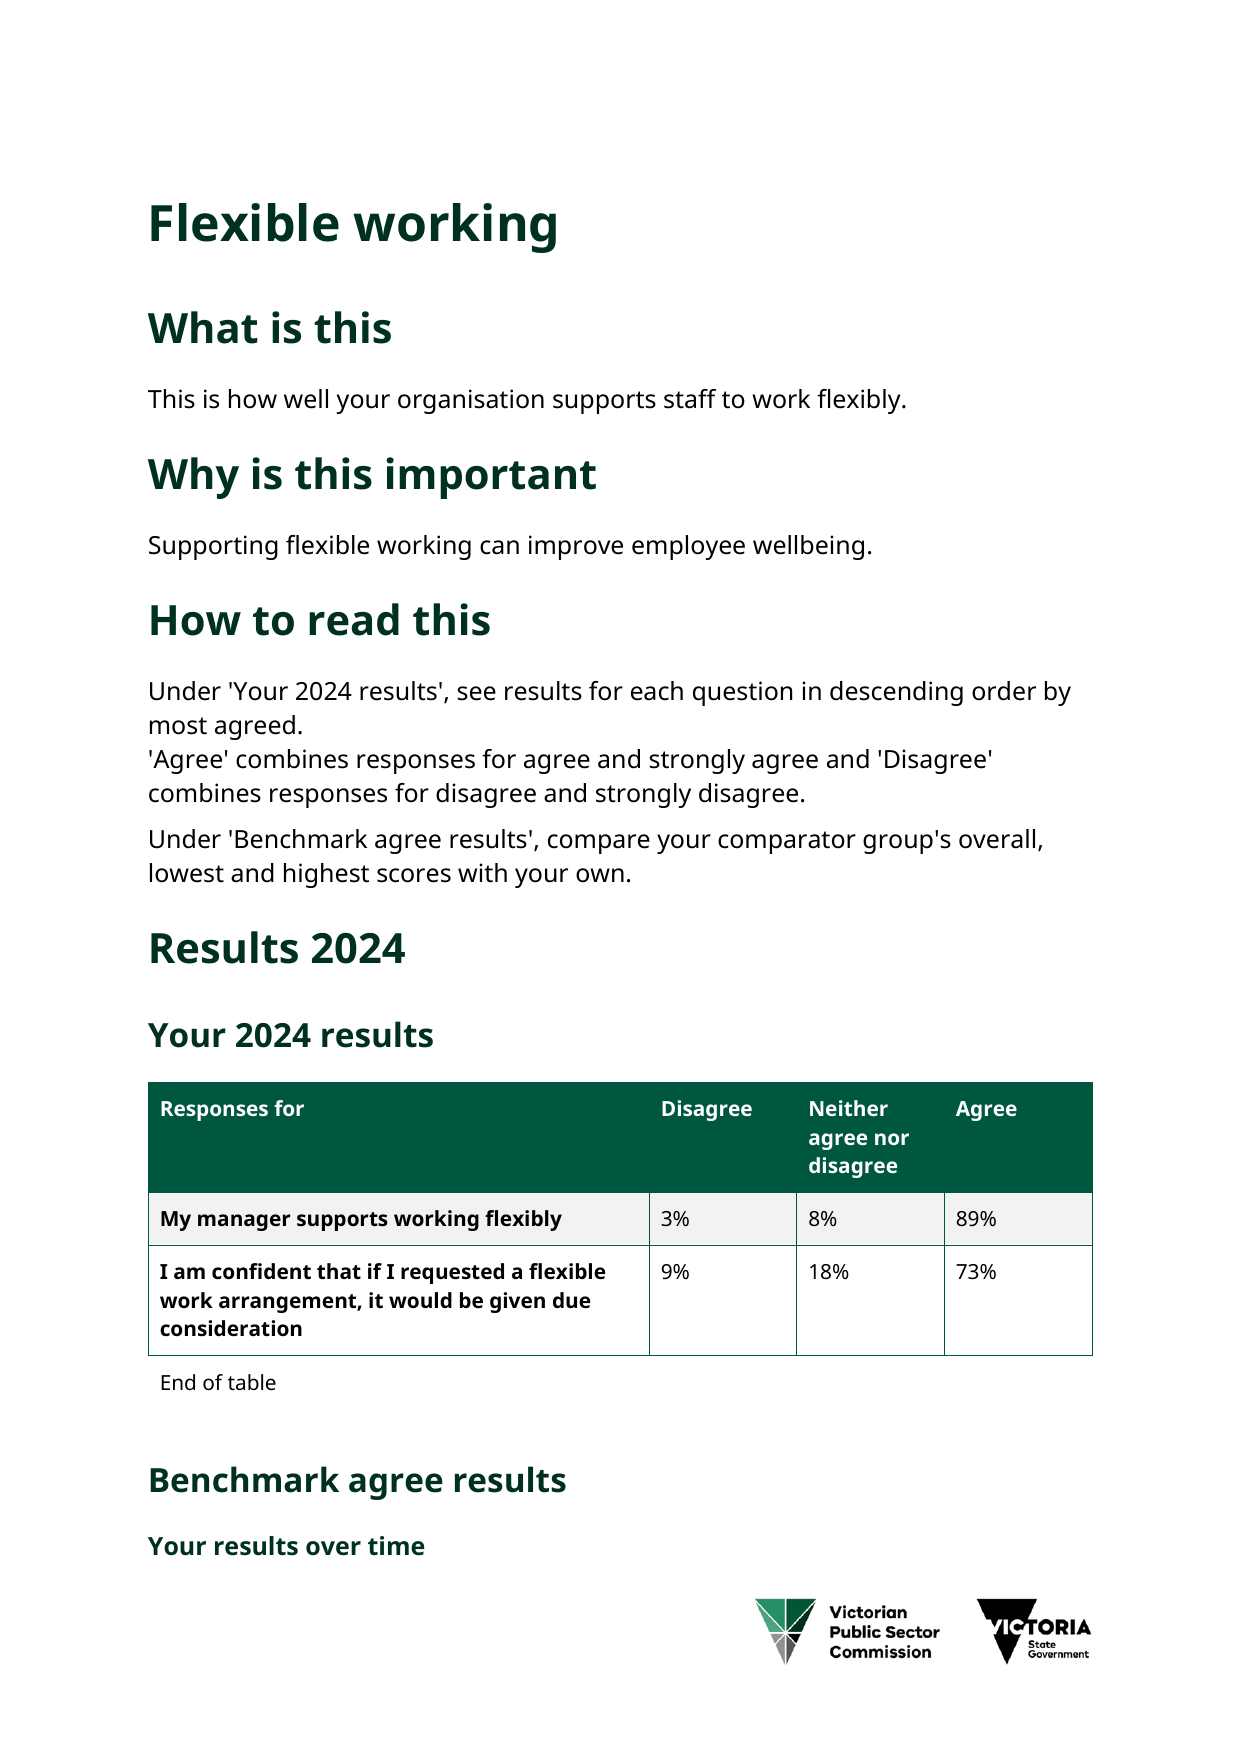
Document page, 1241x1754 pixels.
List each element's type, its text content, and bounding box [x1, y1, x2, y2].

text Supporting flexible working can improve employee wellbeing. [148, 527, 1092, 561]
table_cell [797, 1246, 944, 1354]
subtitle Your 2024 results [148, 1012, 1092, 1058]
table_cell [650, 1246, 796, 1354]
subtitle How to read this [148, 591, 1092, 647]
subtitle Flexible working [148, 188, 1092, 256]
subtitle Why is this important [148, 444, 1092, 501]
subtitle What is this [148, 299, 1092, 355]
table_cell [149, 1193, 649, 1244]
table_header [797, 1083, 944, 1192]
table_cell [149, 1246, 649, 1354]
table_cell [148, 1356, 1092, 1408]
subtitle Your results over time [148, 1528, 1092, 1562]
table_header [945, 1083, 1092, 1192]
subtitle Results 2024 [148, 919, 1092, 976]
text This is how well your organisation supports staff to work flexibly. [148, 381, 1092, 415]
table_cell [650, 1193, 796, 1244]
text Under 'Benchmark agree results', compare your comparator group's overall, lowest and highest scores with your own. [148, 822, 1092, 890]
subtitle Benchmark agree results [148, 1457, 1092, 1502]
text Under 'Your 2024 results', see results for each question in descending order by most agreed. 'Agree' combines responses for agree and strongly agree and 'Disagree' combines responses for disagree and strongly disagree. [148, 673, 1092, 809]
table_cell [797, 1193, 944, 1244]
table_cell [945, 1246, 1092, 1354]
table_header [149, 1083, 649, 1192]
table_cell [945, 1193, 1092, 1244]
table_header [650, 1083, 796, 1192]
picture [754, 1598, 1093, 1666]
